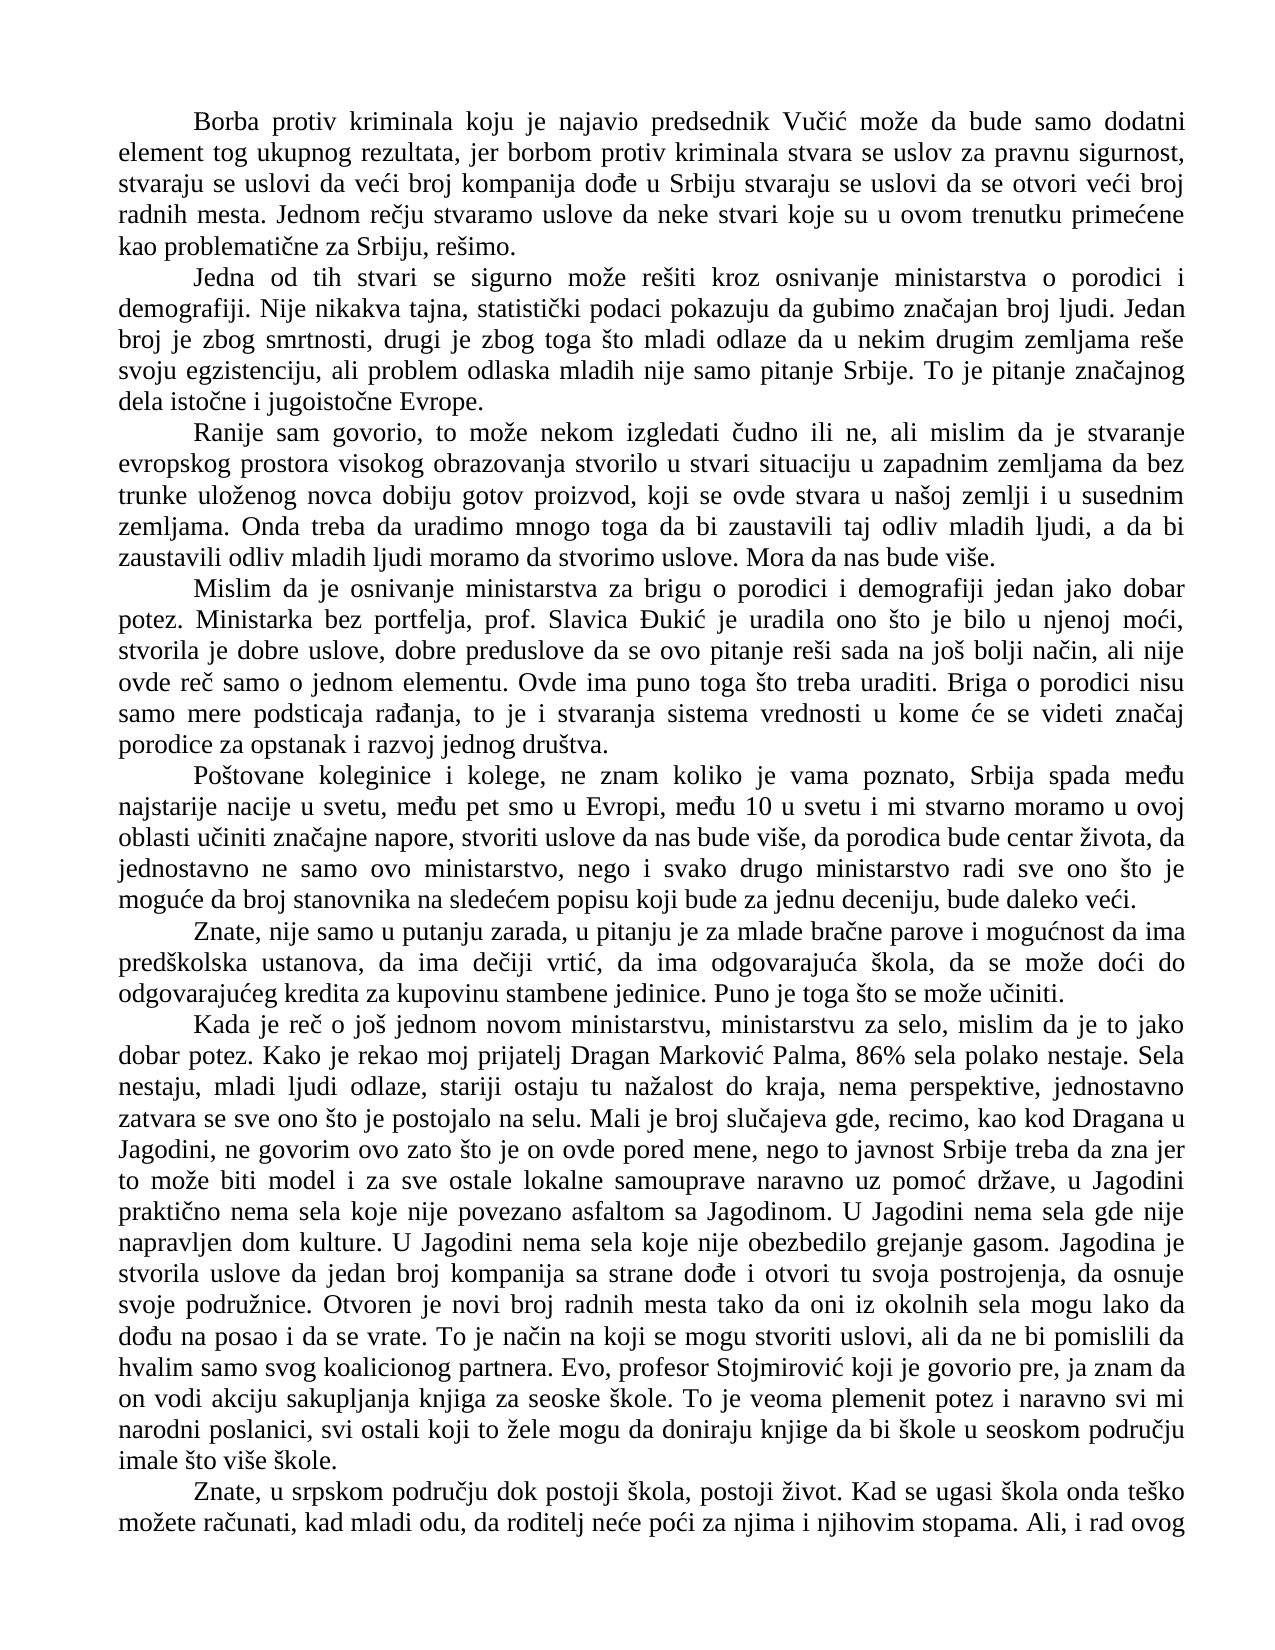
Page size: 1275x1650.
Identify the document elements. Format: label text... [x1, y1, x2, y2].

text Znate, nije samo u putanju zarada, u pitanju je za mlade bračne parove i mogućnost da ima predškolska ustanova, da ima dečiji vrtić, da ima odgovarajuća škola, da se može doći do odgovarajućeg kredita za kupovinu stambene jedinice. Puno je toga što se može učiniti. [118, 915, 1186, 1008]
text Mislim da je osnivanje ministarstva za brigu o porodici i demografiji jedan jako dobar potez. Ministarka bez portfelja, prof. Slavica Đukić je uradila ono što je bilo u njenoj moći, stvorila je dobre uslove, dobre preduslove da se ovo pitanje reši sada na još bolji način, ali nije ovde reč samo o jednom elementu. Ovde ima puno toga što treba uraditi. Briga o porodici nisu samo mere podsticaja rađanja, to je i stvaranja sistema vrednosti u kome će se videti značaj porodice za opstanak i razvoj jednog društva. [118, 572, 1186, 759]
text Kada je reč o još jednom novom ministarstvu, ministarstvu za selo, mislim da je to jako dobar potez. Kako je rekao moj prijatelj Dragan Marković Palma, 86% sela polako nestaje. Sela nestaju, mladi ljudi odlaze, stariji ostaju tu nažalost do kraja, nema perspektive, jednostavno zatvara se sve ono što je postojalo na selu. Mali je broj slučajeva gde, recimo, kao kod Dragana u Jagodini, ne govorim ovo zato što je on ovde pored mene, nego to javnost Srbije treba da zna jer to može biti model i za sve ostale lokalne samouprave naravno uz pomoć države, u Jagodini praktično nema sela koje nije povezano asfaltom sa Jagodinom. U Jagodini nema sela gde nije napravljen dom kulture. U Jagodini nema sela koje nije obezbedilo grejanje gasom. Jagodina je stvorila uslove da jedan broj kompanija sa strane dođe i otvori tu svoja postrojenja, da osnuje svoje podružnice. Otvoren je novi broj radnih mesta tako da oni iz okolnih sela mogu lako da dođu na posao i da se vrate. To je način na koji se mogu stvoriti uslovi, ali da ne bi pomislili da hvalim samo svog koalicionog partnera. Evo, profesor Stojmirović koji je govorio pre, ja znam da on vodi akciju sakupljanja knjiga za seoske škole. To je veoma plemenit potez i naravno svi mi narodni poslanici, svi ostali koji to žele mogu da doniraju knjige da bi škole u seoskom području imale što više škole. [118, 1008, 1186, 1475]
text Ranije sam govorio, to može nekom izgledati čudno ili ne, ali mislim da je stvaranje evropskog prostora visokog obrazovanja stvorilo u stvari situaciju u zapadnim zemljama da bez trunke uloženog novca dobiju gotov proizvod, koji se ovde stvara u našoj zemlji i u susednim zemljama. Onda treba da uradimo mnogo toga da bi zaustavili taj odliv mladih ljudi, a da bi zaustavili odliv mladih ljudi moramo da stvorimo uslove. Mora da nas bude više. [118, 416, 1186, 572]
text Jedna od tih stvari se sigurno može rešiti kroz osnivanje ministarstva o porodici i demografiji. Nije nikakva tajna, statistički podaci pokazuju da gubimo značajan broj ljudi. Jedan broj je zbog smrtnosti, drugi je zbog toga što mladi odlaze da u nekim drugim zemljama reše svoju egzistenciju, ali problem odlaska mladih nije samo pitanje Srbije. To je pitanje značajnog dela istočne i jugoistočne Evrope. [118, 261, 1186, 416]
text Poštovane koleginice i kolege, ne znam koliko je vama poznato, Srbija spada među najstarije nacije u svetu, među pet smo u Evropi, među 10 u svetu i mi stvarno moramo u ovoj oblasti učiniti značajne napore, stvoriti uslove da nas bude više, da porodica bude centar života, da jednostavno ne samo ovo ministarstvo, nego i svako drugo ministarstvo radi sve ono što je moguće da broj stanovnika na sledećem popisu koji bude za jednu deceniju, bude daleko veći. [118, 759, 1186, 915]
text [118, 1475, 1186, 1538]
text Borba protiv kriminala koju je najavio predsednik Vučić može da bude samo dodatni element tog ukupnog rezultata, jer borbom protiv kriminala stvara se uslov za pravnu sigurnost, stvaraju se uslovi da veći broj kompanija dođe u Srbiju stvaraju se uslovi da se otvori veći broj radnih mesta. Jednom rečju stvaramo uslove da neke stvari koje su u ovom trenutku primećene kao problematične za Srbiju, rešimo. [118, 105, 1186, 261]
